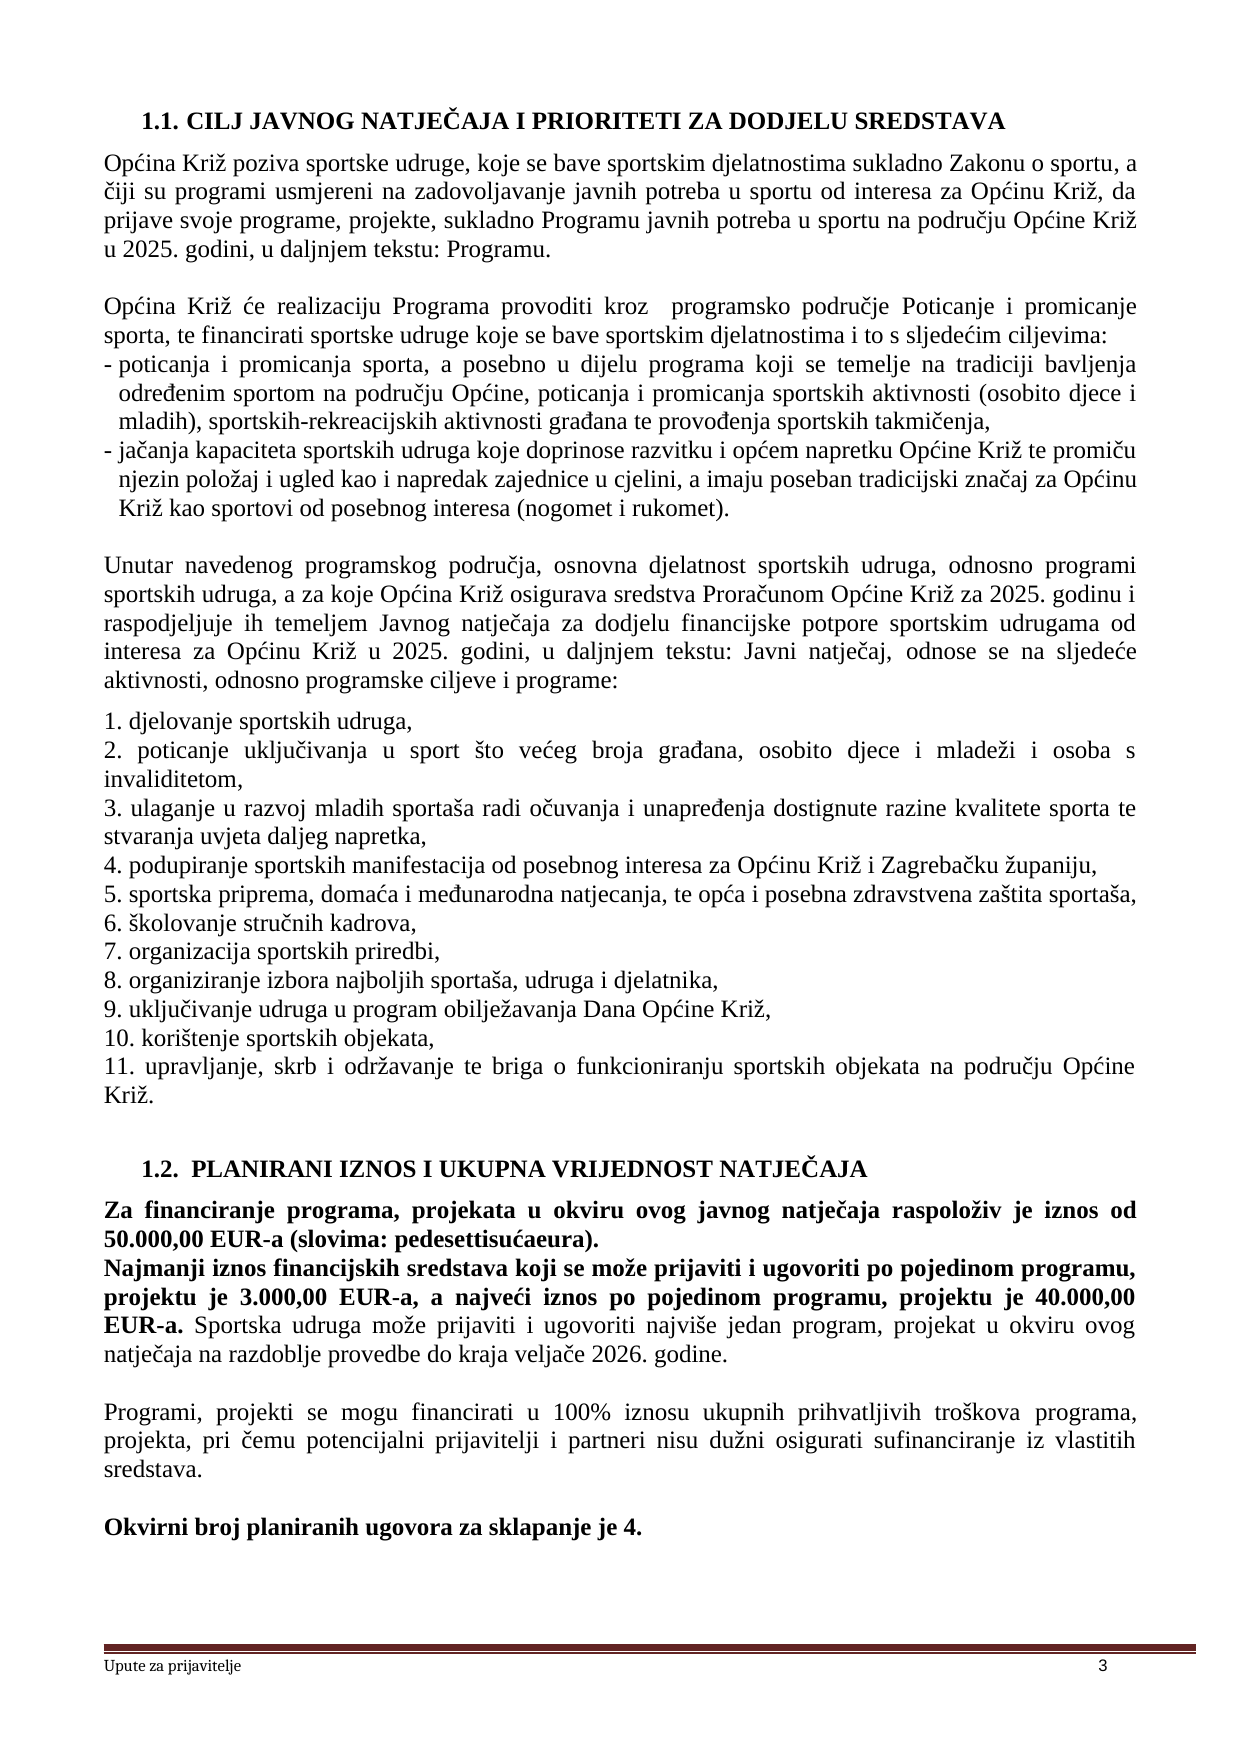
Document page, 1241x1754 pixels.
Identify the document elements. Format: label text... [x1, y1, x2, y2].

text 7. organizacija sportskih priredbi, [103, 936, 1137, 965]
list CILJ JAVNOG NATJEČAJA I PRIORITETI ZA DODJELU SREDSTAVA [141, 106, 1137, 135]
list poticanja i promicanja sporta, a posebno u dijelu programa koji se temelje na tradiciji bavljenja određenim sportom na području Općine, poticanja i promicanja sportskih aktivnosti (osobito djece i mladih), sportskih-rekreacijskih aktivnosti građana te provođenja sportskih takmičenja, [103, 349, 1137, 435]
text Unutar navedenog programskog područja, osnovna djelatnost sportskih udruga, odnosno programi sportskih udruga, a za koje Općina Križ osigurava sredstva Proračunom Općine Križ za 2025. godinu i raspodjeljuje ih temeljem Javnog natječaja za dodjelu financijske potpore sportskim udrugama od interesa za Općinu Križ u 2025. godini, u daljnjem tekstu: Javni natječaj, odnose se na sljedeće aktivnosti, odnosno programske ciljeve i programe: [103, 521, 1137, 694]
list jačanja kapaciteta sportskih udruga koje doprinose razvitku i općem napretku Općine Križ te promiču njezin položaj i ugled kao i napredak zajednice u cjelini, a imaju poseban tradicijski značaj za Općinu Križ kao sportovi od posebnog interesa (nogomet i rukomet). [103, 435, 1137, 521]
text Najmanji iznos financijskih sredstava koji se može prijaviti i ugovoriti po pojedinom programu, projektu je 3.000,00 EUR-a, a najveći iznos po pojedinom programu, projektu je 40.000,00 EUR-a. Sportska udruga može prijaviti i ugovoriti najviše jedan program, projekat u okviru ovog natječaja na razdoblje provedbe do kraja veljače 2026. godine. [103, 1253, 1137, 1368]
text 2. poticanje uključivanja u sport što većeg broja građana, osobito djece i mladeži i osoba s invaliditetom, [103, 735, 1137, 793]
text 3. ulaganje u razvoj mladih sportaša radi očuvanja i unapređenja dostignute razine kvalitete sporta te stvaranja uvjeta daljeg napretka, [103, 793, 1137, 850]
text Za financiranje programa, projekata u okviru ovog javnog natječaja raspoloživ je iznos od 50.000,00 EUR-a (slovima: pedesettisućaeura). [103, 1196, 1137, 1253]
text 1.2. PLANIRANI IZNOS I UKUPNA VRIJEDNOST NATJEČAJA [141, 1154, 1137, 1183]
text Općina Križ poziva sportske udruge, koje se bave sportskim djelatnostima sukladno Zakonu o sportu, a čiji su programi usmjereni na zadovoljavanje javnih potreba u sportu od interesa za Općinu Križ, da prijave svoje programe, projekte, sukladno Programu javnih potreba u sportu na području Općine Križ u 2025. godini, u daljnjem tekstu: Programu. [103, 148, 1137, 263]
text 1. djelovanje sportskih udruga, [103, 706, 1137, 735]
text 6. školovanje stručnih kadrova, [103, 908, 1137, 936]
text Programi, projekti se mogu financirati u 100% iznosu ukupnih prihvatljivih troškova programa, projekta, pri čemu potencijalni prijavitelji i partneri nisu dužni osigurati sufinanciranje iz vlastitih sredstava. [103, 1368, 1137, 1483]
text Općina Križ će realizaciju Programa provoditi kroz programsko područje Poticanje i promicanje sporta, te financirati sportske udruge koje se bave sportskim djelatnostima i to s sljedećim ciljevima: [103, 291, 1137, 349]
text 8. organiziranje izbora najboljih sportaša, udruga i djelatnika, [103, 965, 1137, 994]
text 9. uključivanje udruga u program obilježavanja Dana Općine Križ, [103, 994, 1137, 1023]
text 11. upravljanje, skrb i održavanje te briga o funkcioniranju sportskih objekata na području Općine Križ. [103, 1051, 1137, 1109]
text Okvirni broj planiranih ugovora za sklapanje je 4. [103, 1512, 1137, 1541]
text 5. sportska priprema, domaća i međunarodna natjecanja, te opća i posebna zdravstvena zaštita sportaša, [103, 879, 1137, 908]
text 4. podupiranje sportskih manifestacija od posebnog interesa za Općinu Križ i Zagrebačku županiju, [103, 850, 1137, 879]
text 10. korištenje sportskih objekata, [103, 1023, 1137, 1051]
